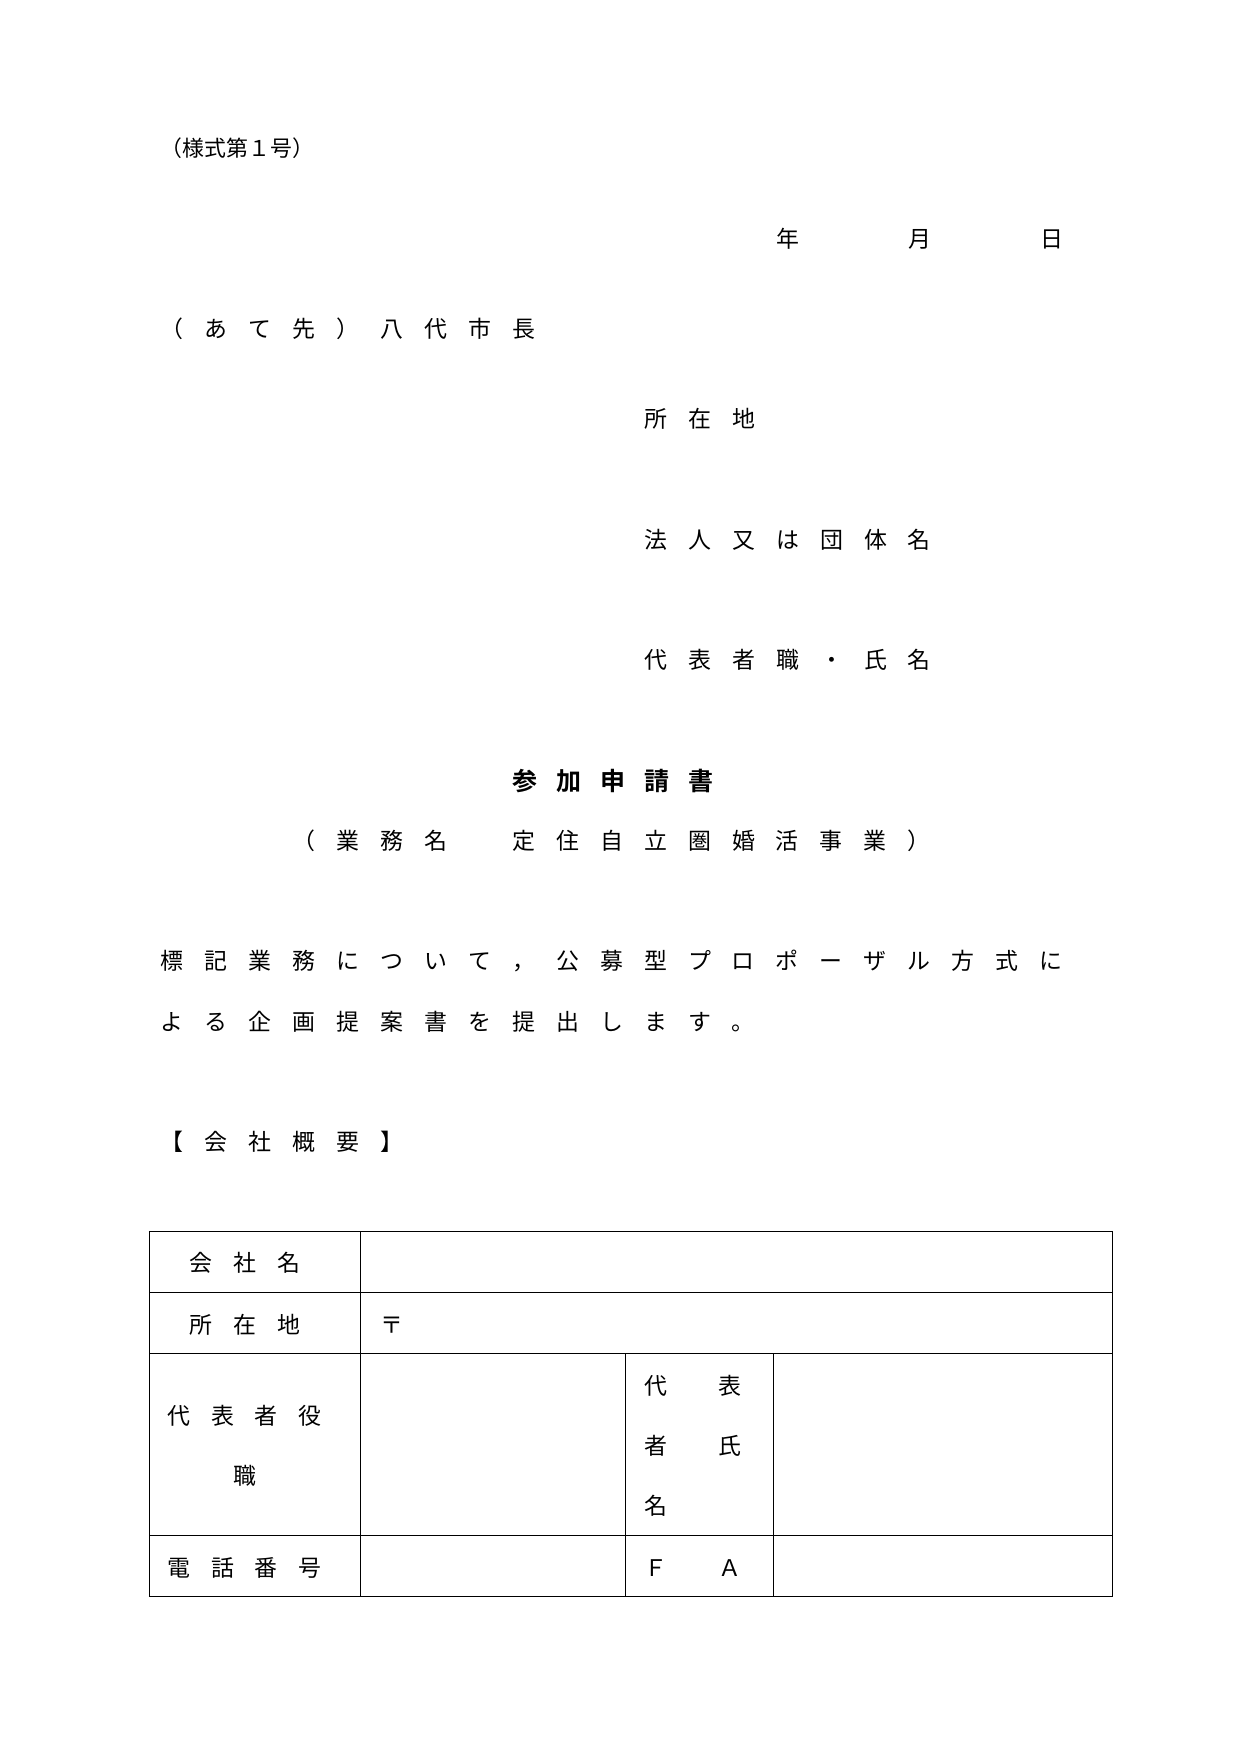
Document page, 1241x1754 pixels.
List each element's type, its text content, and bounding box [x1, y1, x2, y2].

text 参加申請書 [139, 749, 1084, 809]
text （業務名 定住自立圏婚活事業） [139, 809, 1084, 869]
table_cell 電話番号 [150, 1536, 360, 1596]
text （あて先）八代市長 [139, 297, 1084, 358]
text 年 月 日 [139, 207, 1084, 267]
text 所在地 [457, 388, 1084, 448]
table_cell [774, 1354, 1112, 1535]
text （様式第１号） [139, 117, 1084, 177]
table_header [361, 1232, 1112, 1292]
table_cell ＦＡＸ番号 [626, 1536, 773, 1596]
table_cell 代表者役職 [150, 1354, 360, 1535]
text 法人又は団体名 [457, 508, 1084, 568]
table_cell 〒 [361, 1293, 1112, 1353]
table_cell [361, 1354, 625, 1535]
table_cell 代表者氏名 [626, 1354, 773, 1535]
table_cell [361, 1536, 625, 1596]
table_cell 所在地 [150, 1293, 360, 1353]
text 【会社概要】 [161, 1110, 1084, 1171]
text 代表者職・氏名 [457, 629, 1084, 689]
table_header 会社名 [150, 1232, 360, 1292]
text 標記業務について，公募型プロポーザル方式による企画提案書を提出します。 [161, 930, 1084, 1050]
table_cell [774, 1536, 1112, 1596]
